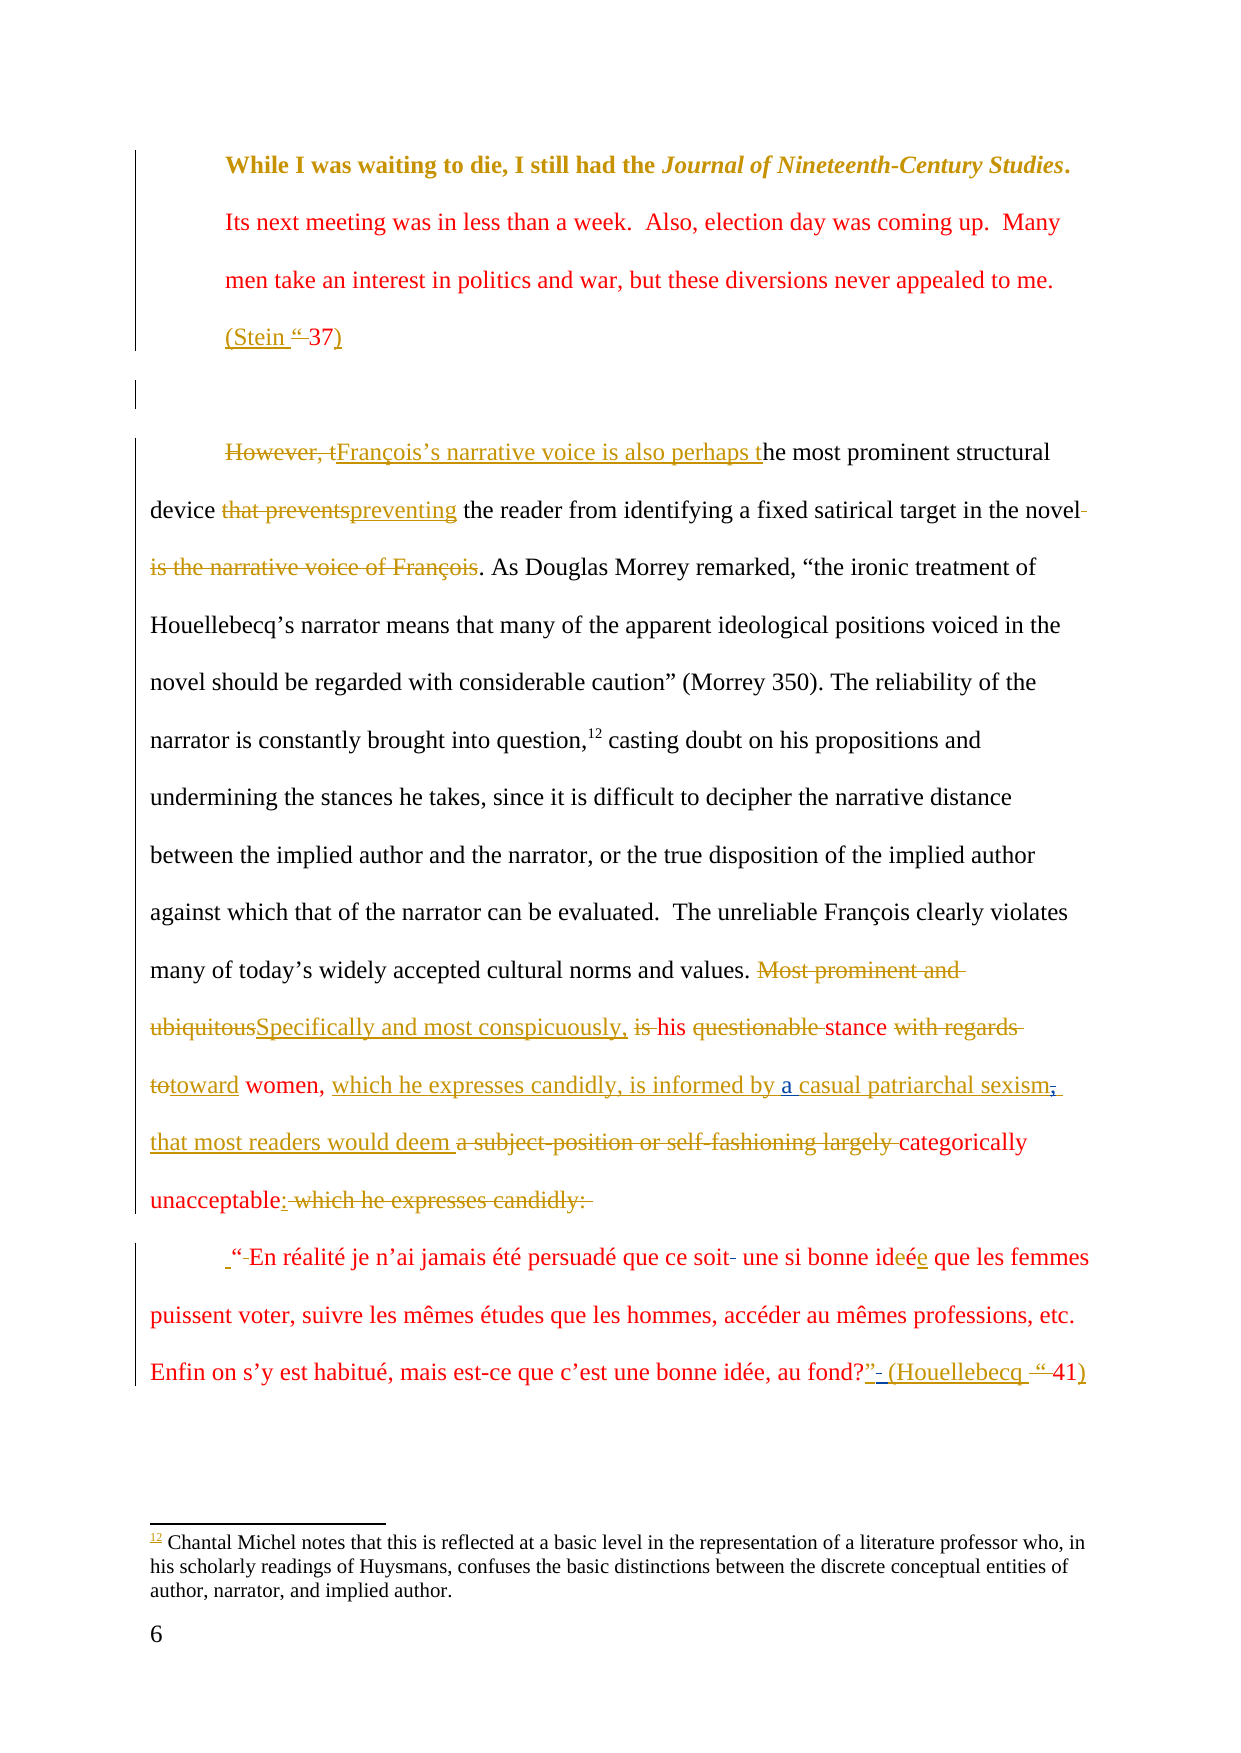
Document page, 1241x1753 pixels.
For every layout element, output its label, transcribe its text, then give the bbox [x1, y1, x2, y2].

text While I was waiting to die, I still had the Journal of Nineteenth-Century Studies. Its next meeting was in less than a week. Also, election day was coming up. Many men take an interest in politics and war, but these diversions never appealed to me. 37 [225, 150, 1090, 351]
text he most prominent structural device the reader from identifying a fixed satirical target in the novel. As Douglas Morrey remarked, “the ironic treatment of Houellebecq’s narrator means that many of the apparent ideological positions voiced in the novel should be regarded with considerable caution” (Morrey 350). The reliability of the narrator is constantly brought into question, casting doubt on his propositions and undermining the stances he takes, since it is difficult to decipher the narrative distance between the implied author and the narrator, or the true disposition of the implied author against which that of the narrator can be evaluated. The unreliable François clearly violates many of today’s widely accepted cultural norms and values. his stance women, categorically unacceptable [150, 437, 1090, 1214]
text “En réalité je n’ai jamais été persuadé que ce soit une si bonne idé que les femmes puissent voter, suivre les mêmes études que les hommes, accéder au mêmes professions, etc. Enfin on s’y est habitué, mais est-ce que c’est une bonne idée, au fond?41 [150, 1242, 1090, 1386]
